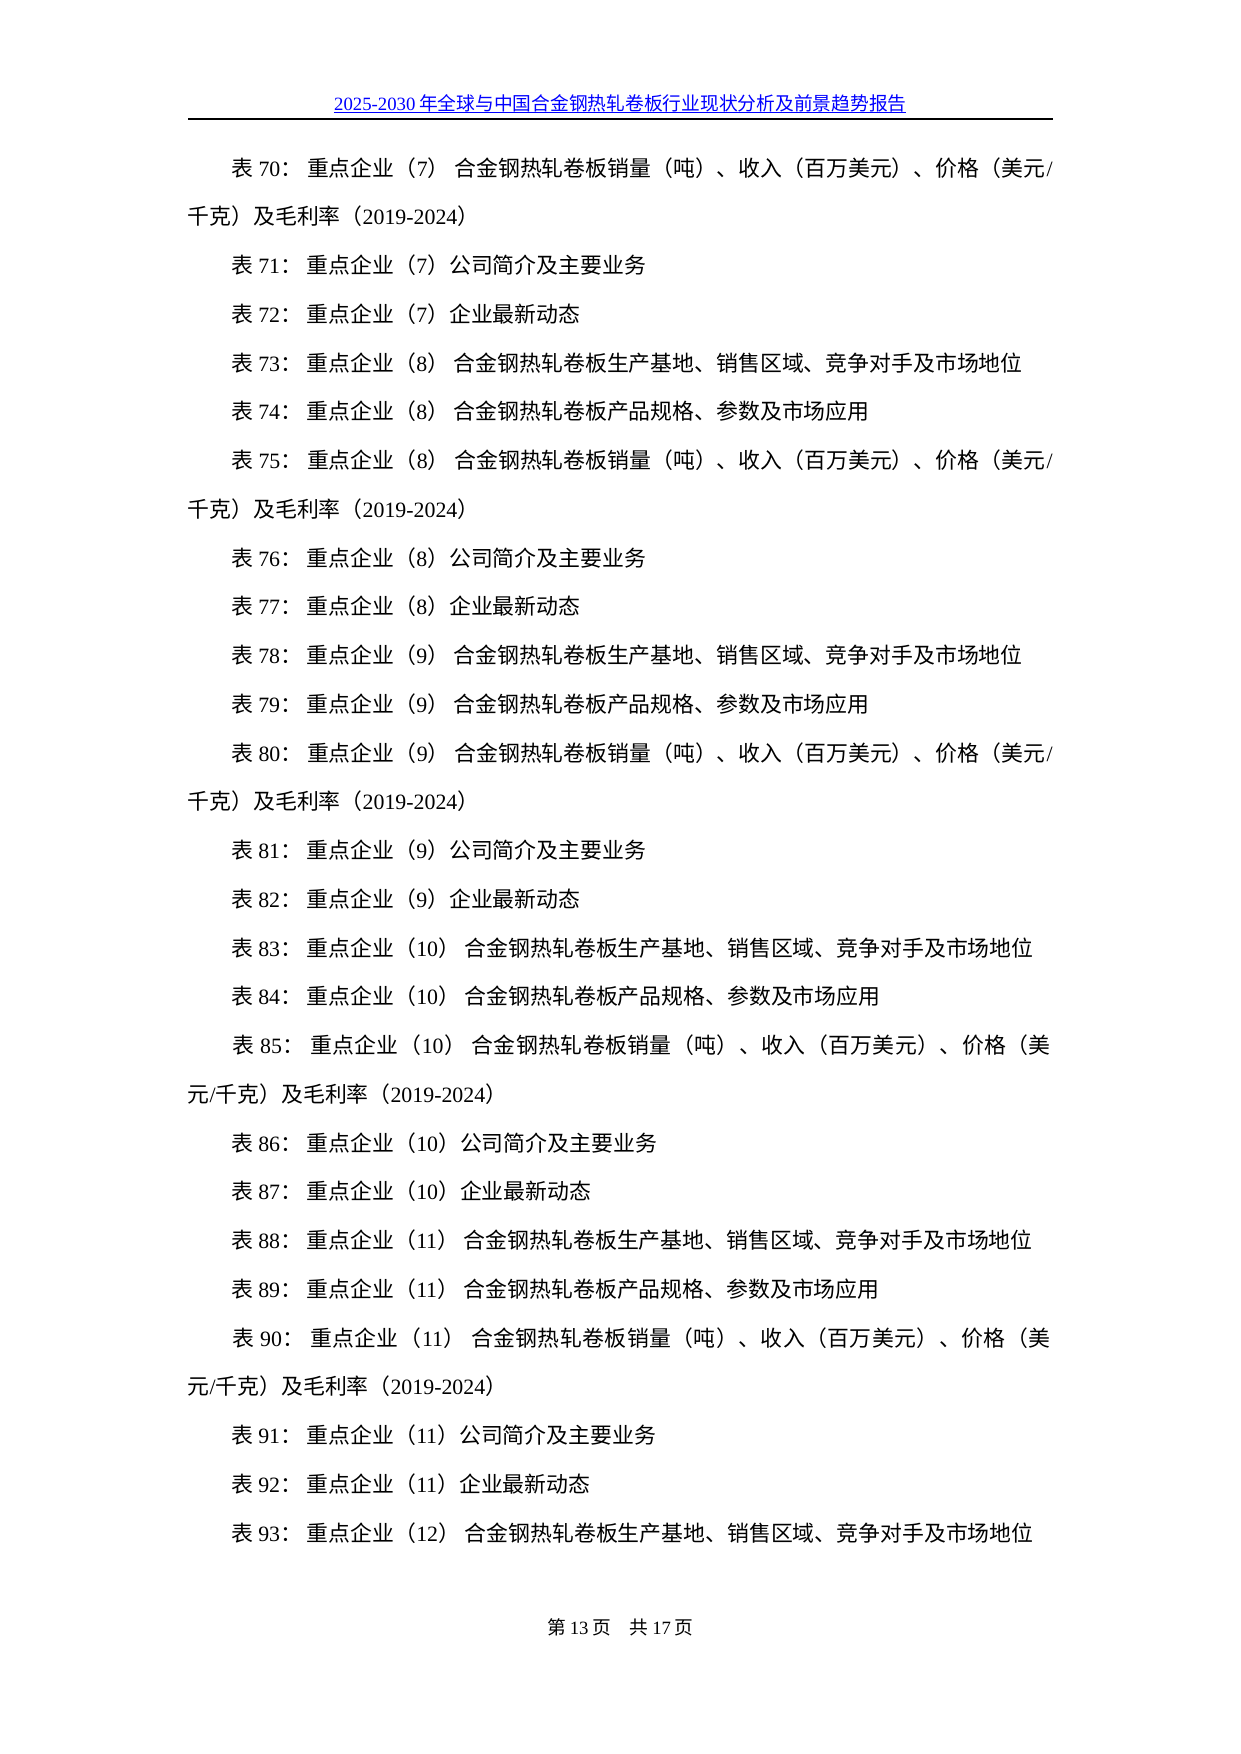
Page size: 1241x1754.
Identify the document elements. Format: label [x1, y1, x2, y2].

text [187, 150, 1053, 1548]
